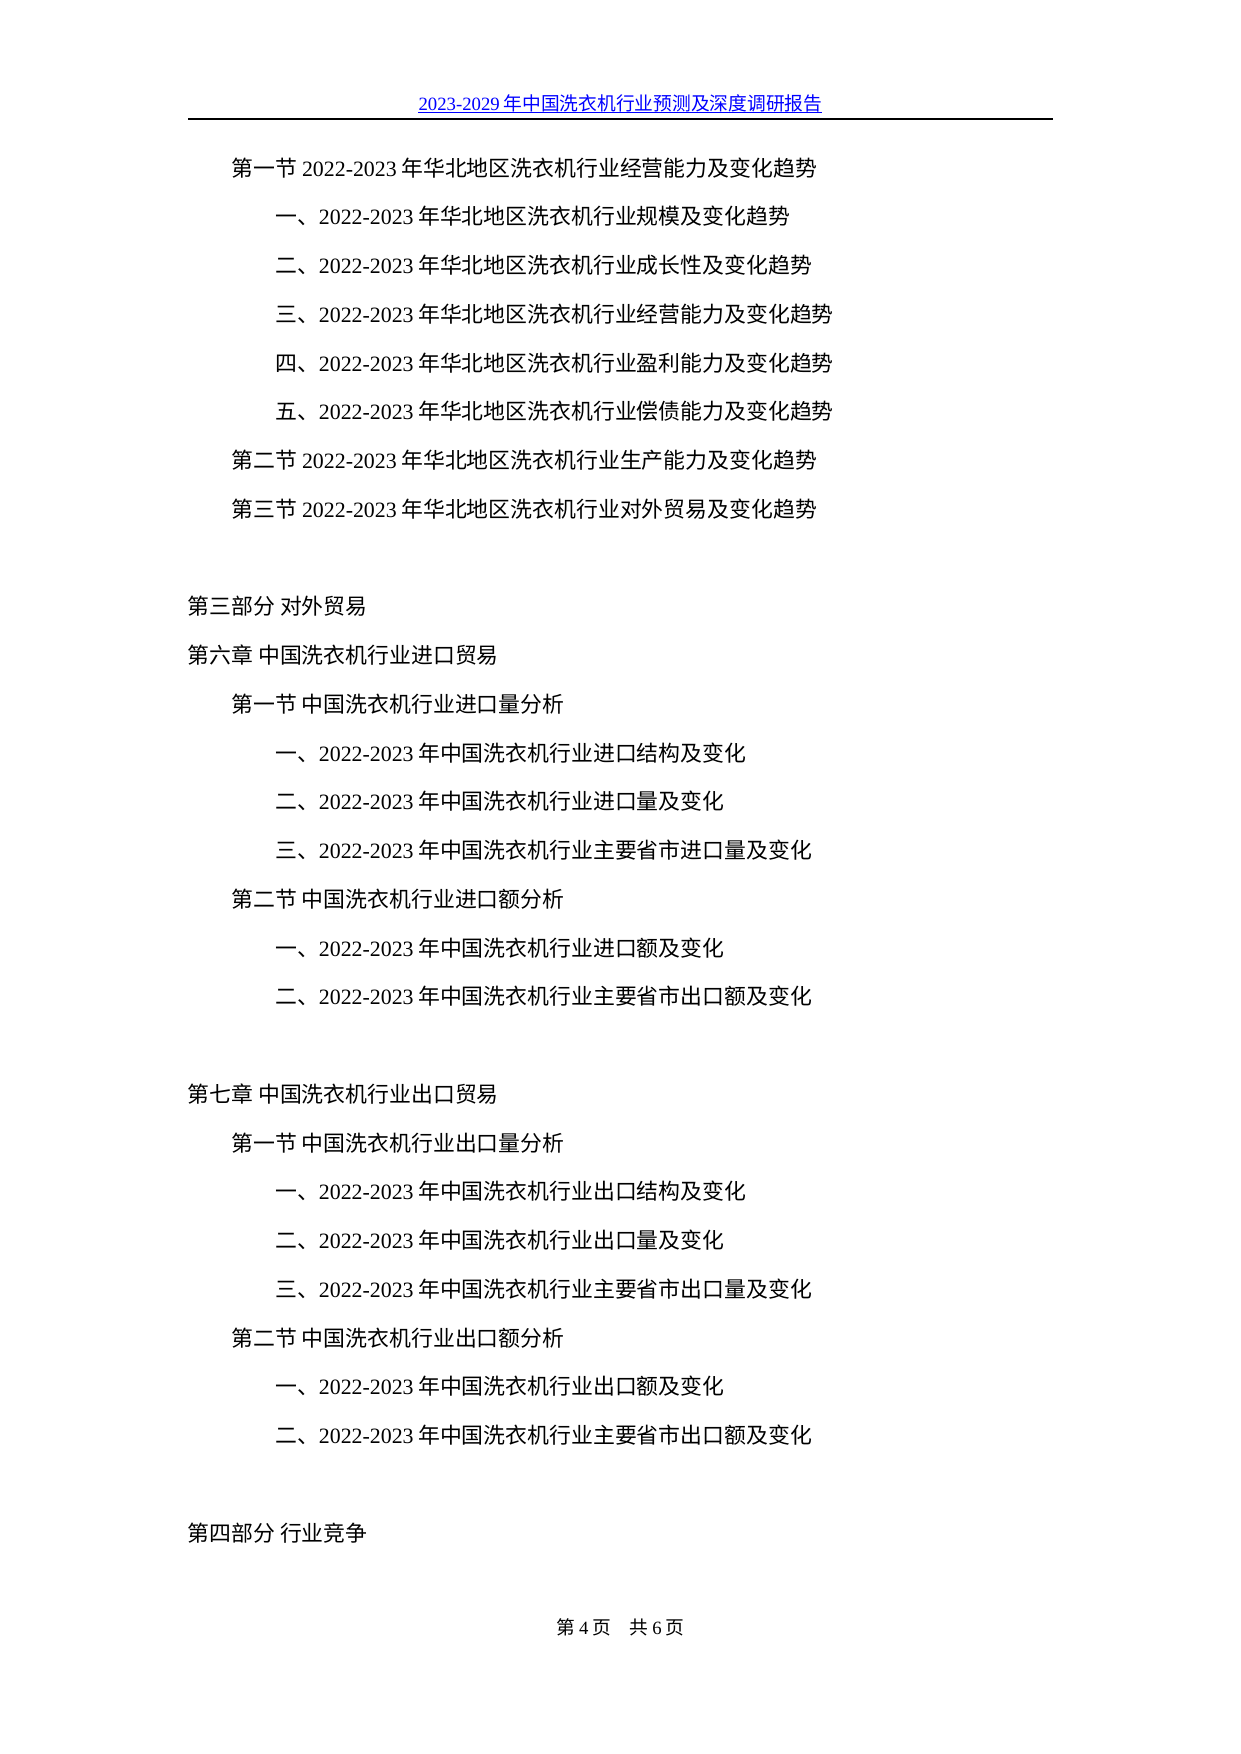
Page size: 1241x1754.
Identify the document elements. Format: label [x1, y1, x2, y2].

text [187, 150, 1053, 1548]
